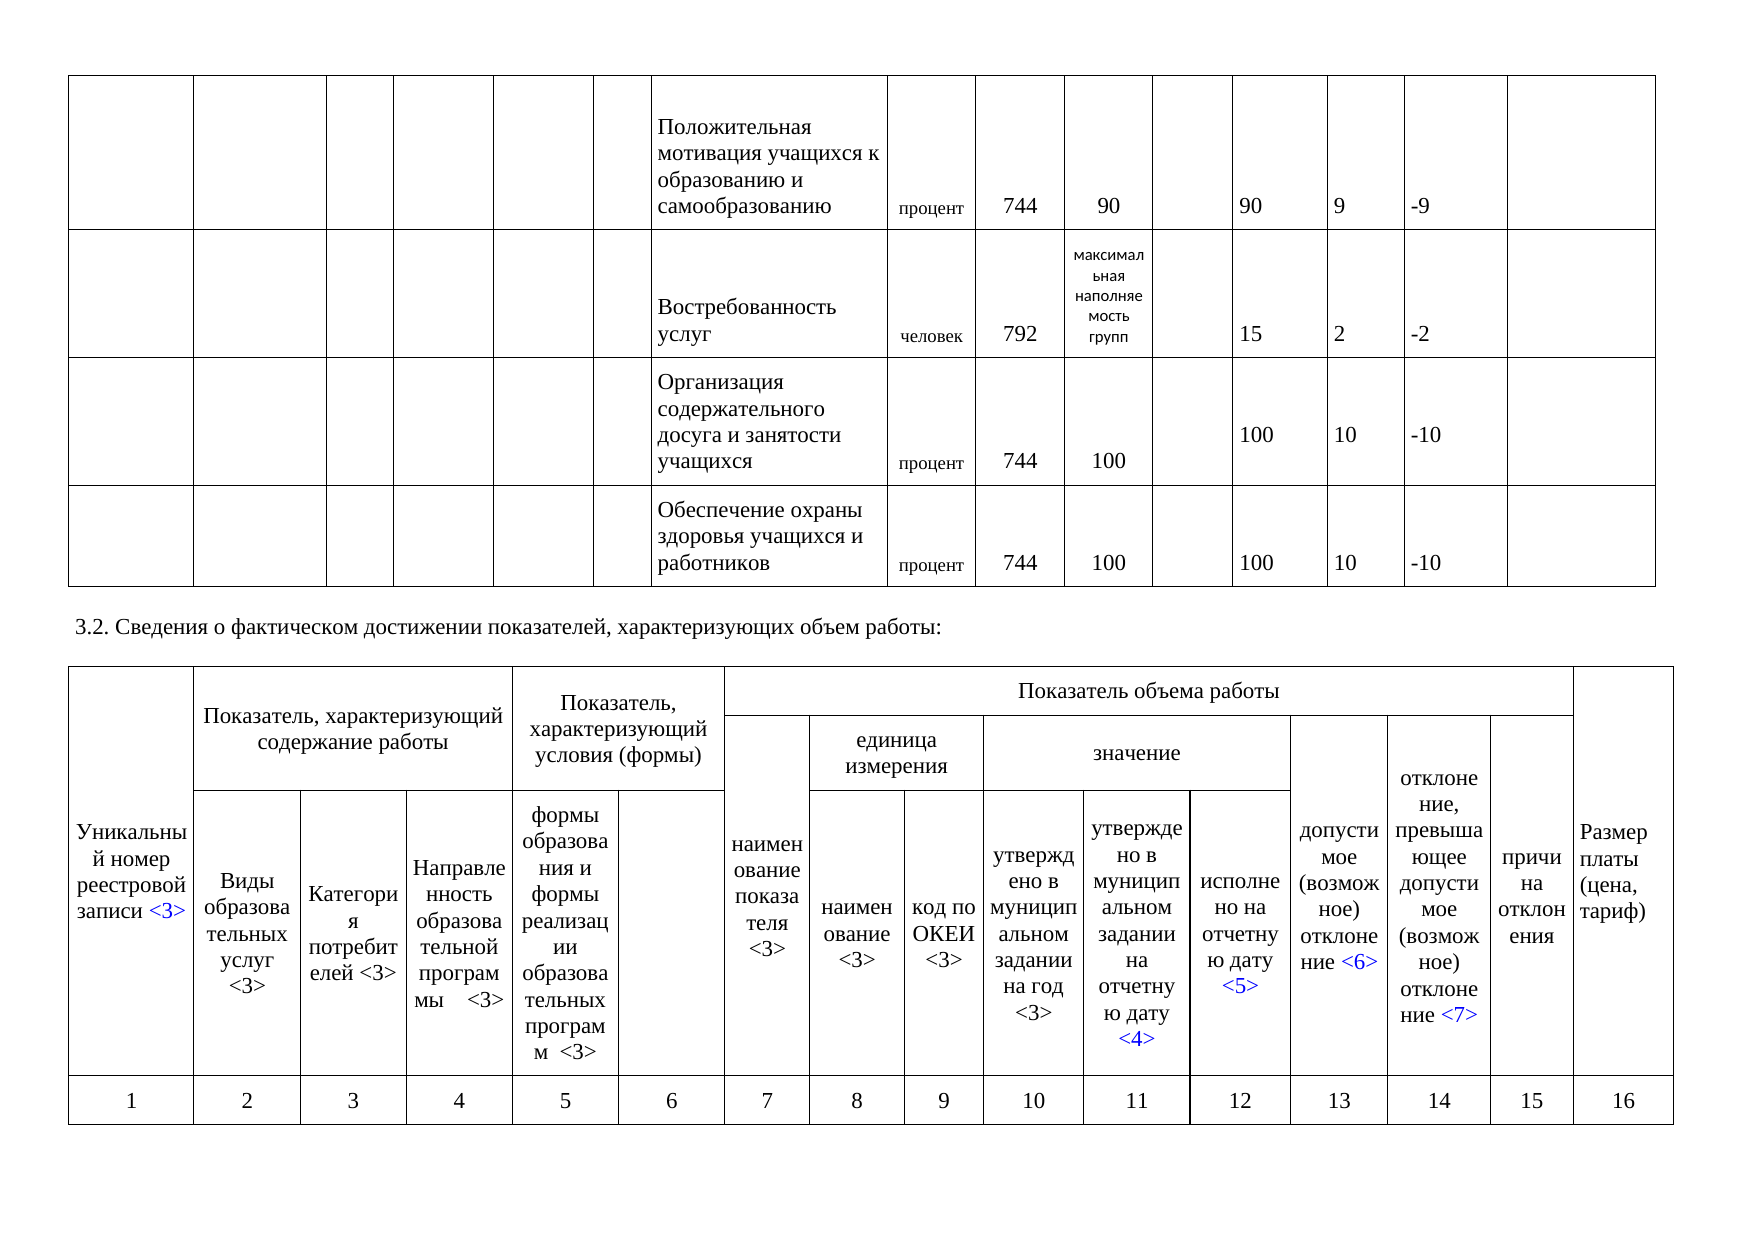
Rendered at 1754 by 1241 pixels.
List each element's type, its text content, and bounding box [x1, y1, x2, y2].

table_cell код по ОКЕИ <3> [905, 791, 983, 1075]
table_cell единица измерения [810, 716, 983, 789]
table_cell Обеспечение охраны здоровья учащихся и работников [652, 486, 887, 586]
table_cell наименование показателя <3> [725, 716, 809, 1075]
table_cell [69, 76, 193, 229]
table_cell 15 [1491, 1076, 1573, 1124]
table_cell 90 [1233, 76, 1327, 229]
table_cell 100 [1233, 486, 1327, 586]
table_cell 10 [1328, 358, 1404, 484]
table_cell утверждено в муниципальном задании на отчетную дату <4> [1084, 791, 1189, 1075]
table_cell отклонение, превышающее допустимое (возможное) отклонение <7> [1388, 716, 1490, 1075]
table_cell [194, 76, 326, 229]
table_cell Организация содержательного досуга и занятости учащихся [652, 358, 887, 484]
table_cell допустимое (возможное) отклонение <6> [1291, 716, 1387, 1075]
table_cell [394, 486, 493, 586]
table_cell 14 [1388, 1076, 1490, 1124]
table_cell [1508, 230, 1655, 357]
table_cell [1508, 486, 1655, 586]
table_cell 8 [810, 1076, 904, 1124]
table_cell -10 [1405, 358, 1507, 484]
table_cell Виды образовательных услуг <3> [194, 791, 300, 1075]
table_cell 16 [1574, 1076, 1673, 1124]
table_cell 90 [1065, 76, 1152, 229]
table_cell 7 [725, 1076, 809, 1124]
table_cell [1508, 76, 1655, 229]
table_cell [327, 76, 393, 229]
table_cell [594, 76, 651, 229]
table_cell 2 [1328, 230, 1404, 357]
table_cell 9 [1328, 76, 1404, 229]
table_cell причина отклонения [1491, 716, 1573, 1075]
table_cell 100 [1065, 358, 1152, 484]
table_cell процент [888, 76, 975, 229]
table_cell 792 [976, 230, 1064, 357]
table_cell -2 [1405, 230, 1507, 357]
table_cell [1153, 76, 1232, 229]
table_cell утверждено в муниципальном задании на год <3> [984, 791, 1083, 1075]
table_cell человек [888, 230, 975, 357]
table_cell 744 [976, 486, 1064, 586]
table_cell [494, 230, 593, 357]
table_cell [594, 230, 651, 357]
table_cell 1 [69, 1076, 193, 1124]
table_cell [327, 486, 393, 586]
table_header Показатель, характеризующий условия (формы) [513, 667, 724, 789]
table_cell 2 [194, 1076, 300, 1124]
table_cell 3 [301, 1076, 406, 1124]
table_cell наименование <3> [810, 791, 904, 1075]
table_cell 100 [1233, 358, 1327, 484]
table_cell процент [888, 486, 975, 586]
table_cell [1153, 486, 1232, 586]
table_cell [494, 358, 593, 484]
table_cell 13 [1291, 1076, 1387, 1124]
table_header Показатель объема работы [725, 667, 1573, 714]
table_cell Востребованность услуг [652, 230, 887, 357]
table_cell [327, 230, 393, 357]
table_cell [69, 486, 193, 586]
table_cell максимальная наполняемость групп [1065, 230, 1152, 357]
table_header Показатель, характеризующий содержание работы [194, 667, 512, 789]
table_cell 6 [619, 1076, 724, 1124]
table_cell формы образования и формы реализации образовательных программ <3> [513, 791, 618, 1075]
table_cell 10 [1328, 486, 1404, 586]
table_cell -10 [1405, 486, 1507, 586]
table_cell [194, 230, 326, 357]
table_cell 11 [1084, 1076, 1189, 1124]
table_cell [394, 76, 493, 229]
table_cell 744 [976, 76, 1064, 229]
table_header Размер платы (цена, тариф) [1574, 667, 1673, 1075]
table_cell 15 [1233, 230, 1327, 357]
table_cell 12 [1191, 1076, 1290, 1124]
table_cell [594, 358, 651, 484]
table_cell [494, 486, 593, 586]
table_cell [394, 358, 493, 484]
table_cell [494, 76, 593, 229]
table_cell [194, 358, 326, 484]
table_cell [1153, 358, 1232, 484]
table_cell 4 [407, 1076, 512, 1124]
table_cell 10 [984, 1076, 1083, 1124]
table_cell -9 [1405, 76, 1507, 229]
table_header Уникальный номер реестровой записи <3> [69, 667, 193, 1075]
table_cell процент [888, 358, 975, 484]
table_cell Положительная мотивация учащихся к образованию и самообразованию [652, 76, 887, 229]
table_cell значение [984, 716, 1290, 789]
table_cell [1153, 230, 1232, 357]
table_cell 744 [976, 358, 1064, 484]
table_cell [394, 230, 493, 357]
table_cell исполнено на отчетную дату <5> [1191, 791, 1290, 1075]
table_cell [594, 486, 651, 586]
table_cell [327, 358, 393, 484]
table_cell 100 [1065, 486, 1152, 586]
table_cell [1508, 358, 1655, 484]
table_cell [194, 486, 326, 586]
table_cell 5 [513, 1076, 618, 1124]
table_cell Направленность образовательной программы <3> [407, 791, 512, 1075]
table_cell 9 [905, 1076, 983, 1124]
table_cell Категория потребителей <3> [301, 791, 406, 1075]
table_cell [619, 791, 724, 1075]
text 3.2. Сведения о фактическом достижении показателей, характеризующих объем работы: [75, 613, 1679, 639]
table_cell [69, 230, 193, 357]
table_cell [69, 358, 193, 484]
